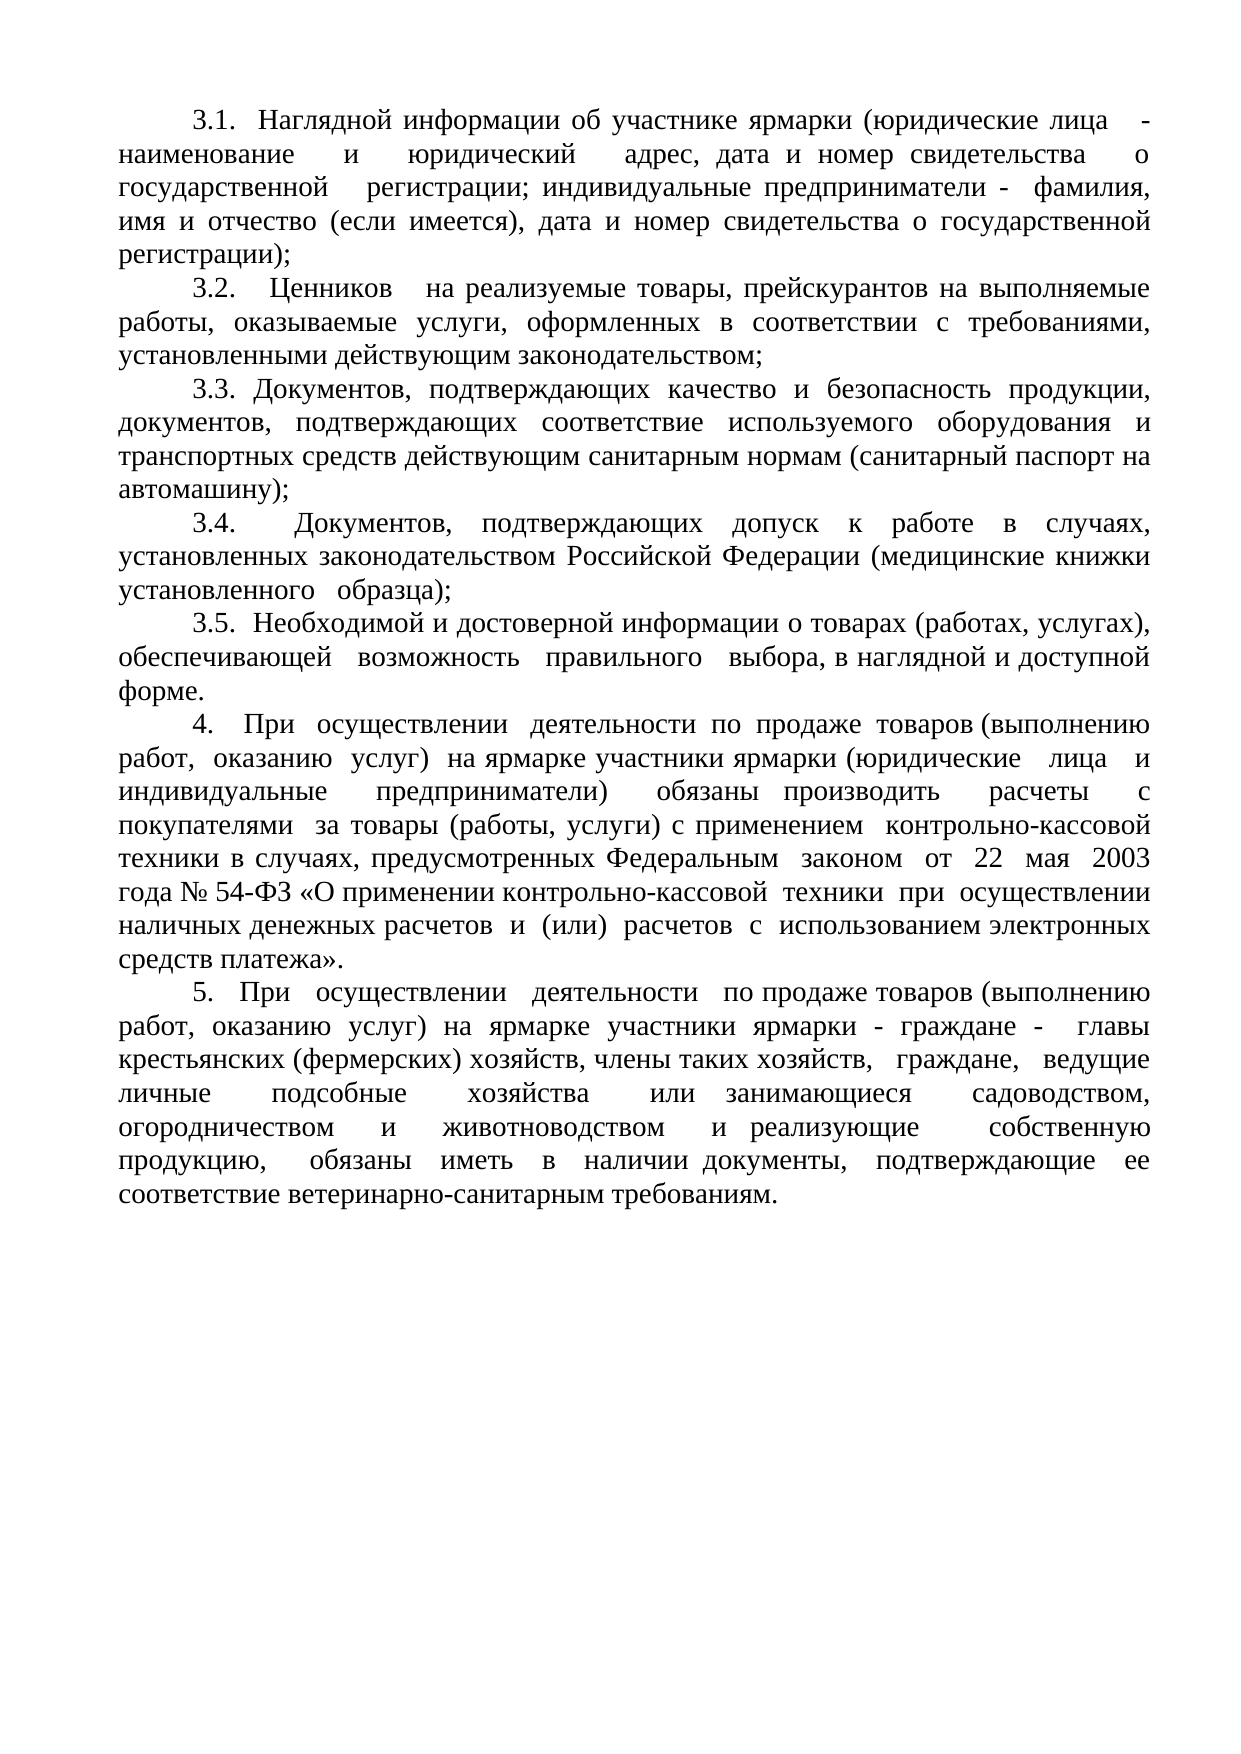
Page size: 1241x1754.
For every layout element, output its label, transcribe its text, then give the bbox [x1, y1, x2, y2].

text 5. При осуществлении деятельности по продаже товаров (выполнению работ, оказанию услуг) на ярмарке участники ярмарки - граждане - главы крестьянских (фермерских) хозяйств, члены таких хозяйств, граждане, ведущие личные подсобные хозяйства или занимающиеся садоводством, огородничеством и животноводством и реализующие собственную продукцию, обязаны иметь в наличии документы, подтверждающие ее соответствие ветеринарно-санитарным требованиям. [118, 974, 1152, 1209]
text 3.1. Наглядной информации об участнике ярмарки (юридические лица - наименование и юридический адрес, дата и номер свидетельства о государственной регистрации; индивидуальные предприниматели - фамилия, имя и отчество (если имеется), дата и номер свидетельства о государственной регистрации); [118, 102, 1152, 270]
text 3.4. Документов, подтверждающих допуск к работе в случаях, установленных законодательством Российской Федерации (медицинские книжки установленного образца); [118, 505, 1152, 606]
text 3.5. Необходимой и достоверной информации о товарах (работах, услугах), обеспечивающей возможность правильного выбора, в наглядной и доступной форме. [118, 606, 1152, 706]
text 3.3. Документов, подтверждающих качество и безопасность продукции, документов, подтверждающих соответствие используемого оборудования и транспортных средств действующим санитарным нормам (санитарный паспорт на автомашину); [118, 371, 1152, 505]
text 4. При осуществлении деятельности по продаже товаров (выполнению работ, оказанию услуг) на ярмарке участники ярмарки (юридические лица и индивидуальные предприниматели) обязаны производить расчеты с покупателями за товары (работы, услуги) с применением контрольно-кассовой техники в случаях, предусмотренных Федеральным законом от 22 мая 2003 года № 54-ФЗ «О применении контрольно-кассовой техники при осуществлении наличных денежных расчетов и (или) расчетов с использованием электронных средств платежа». [118, 706, 1152, 974]
text 3.2. Ценников на реализуемые товары, прейскурантов на выполняемые работы, оказываемые услуги, оформленных в соответствии с требованиями, установленными действующим законодательством; [118, 270, 1152, 371]
